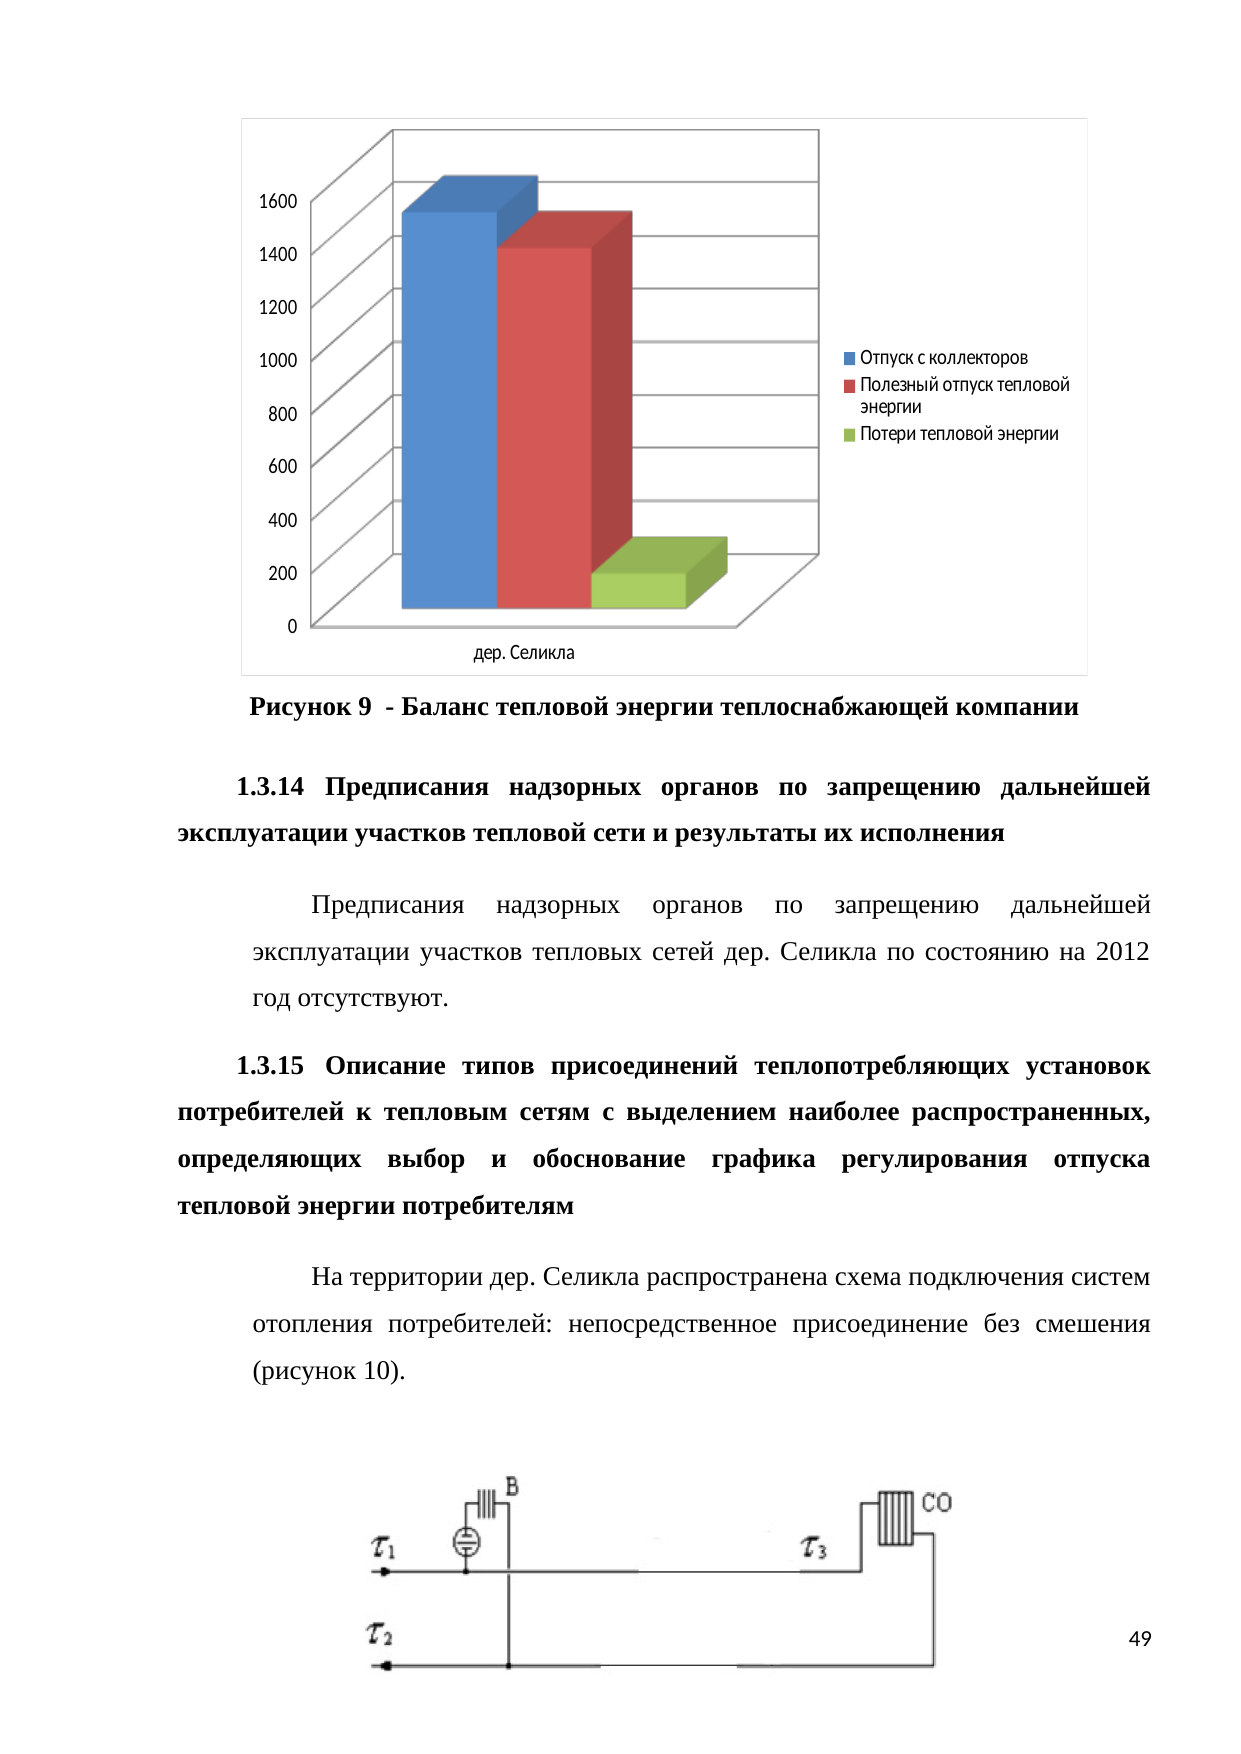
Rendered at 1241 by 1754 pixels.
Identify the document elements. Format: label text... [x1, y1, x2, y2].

picture [337, 1434, 979, 1754]
subtitle Предписания надзорных органов по запрещению дальнейшей эксплуатации участков тепловой сети и результаты их исполнения [177, 769, 1152, 847]
text Рисунок 9 - Баланс тепловой энергии теплоснабжающей компании [177, 689, 1152, 721]
subtitle Описание типов присоединений теплопотребляющих установок потребителей к тепловым сетям с выделением наиболее распространенных, определяющих выбор и обоснование графика регулирования отпуска тепловой энергии потребителям [177, 1049, 1152, 1220]
text На территории дер. Селикла распространена схема подключения систем отопления потребителей: непосредственное присоединение без смешения (рисунок 10). [252, 1260, 1152, 1385]
text Предписания надзорных органов по запрещению дальнейшей эксплуатации участков тепловых сетей дер. Селикла по состоянию на 2012 год отсутствуют. [252, 888, 1152, 1012]
